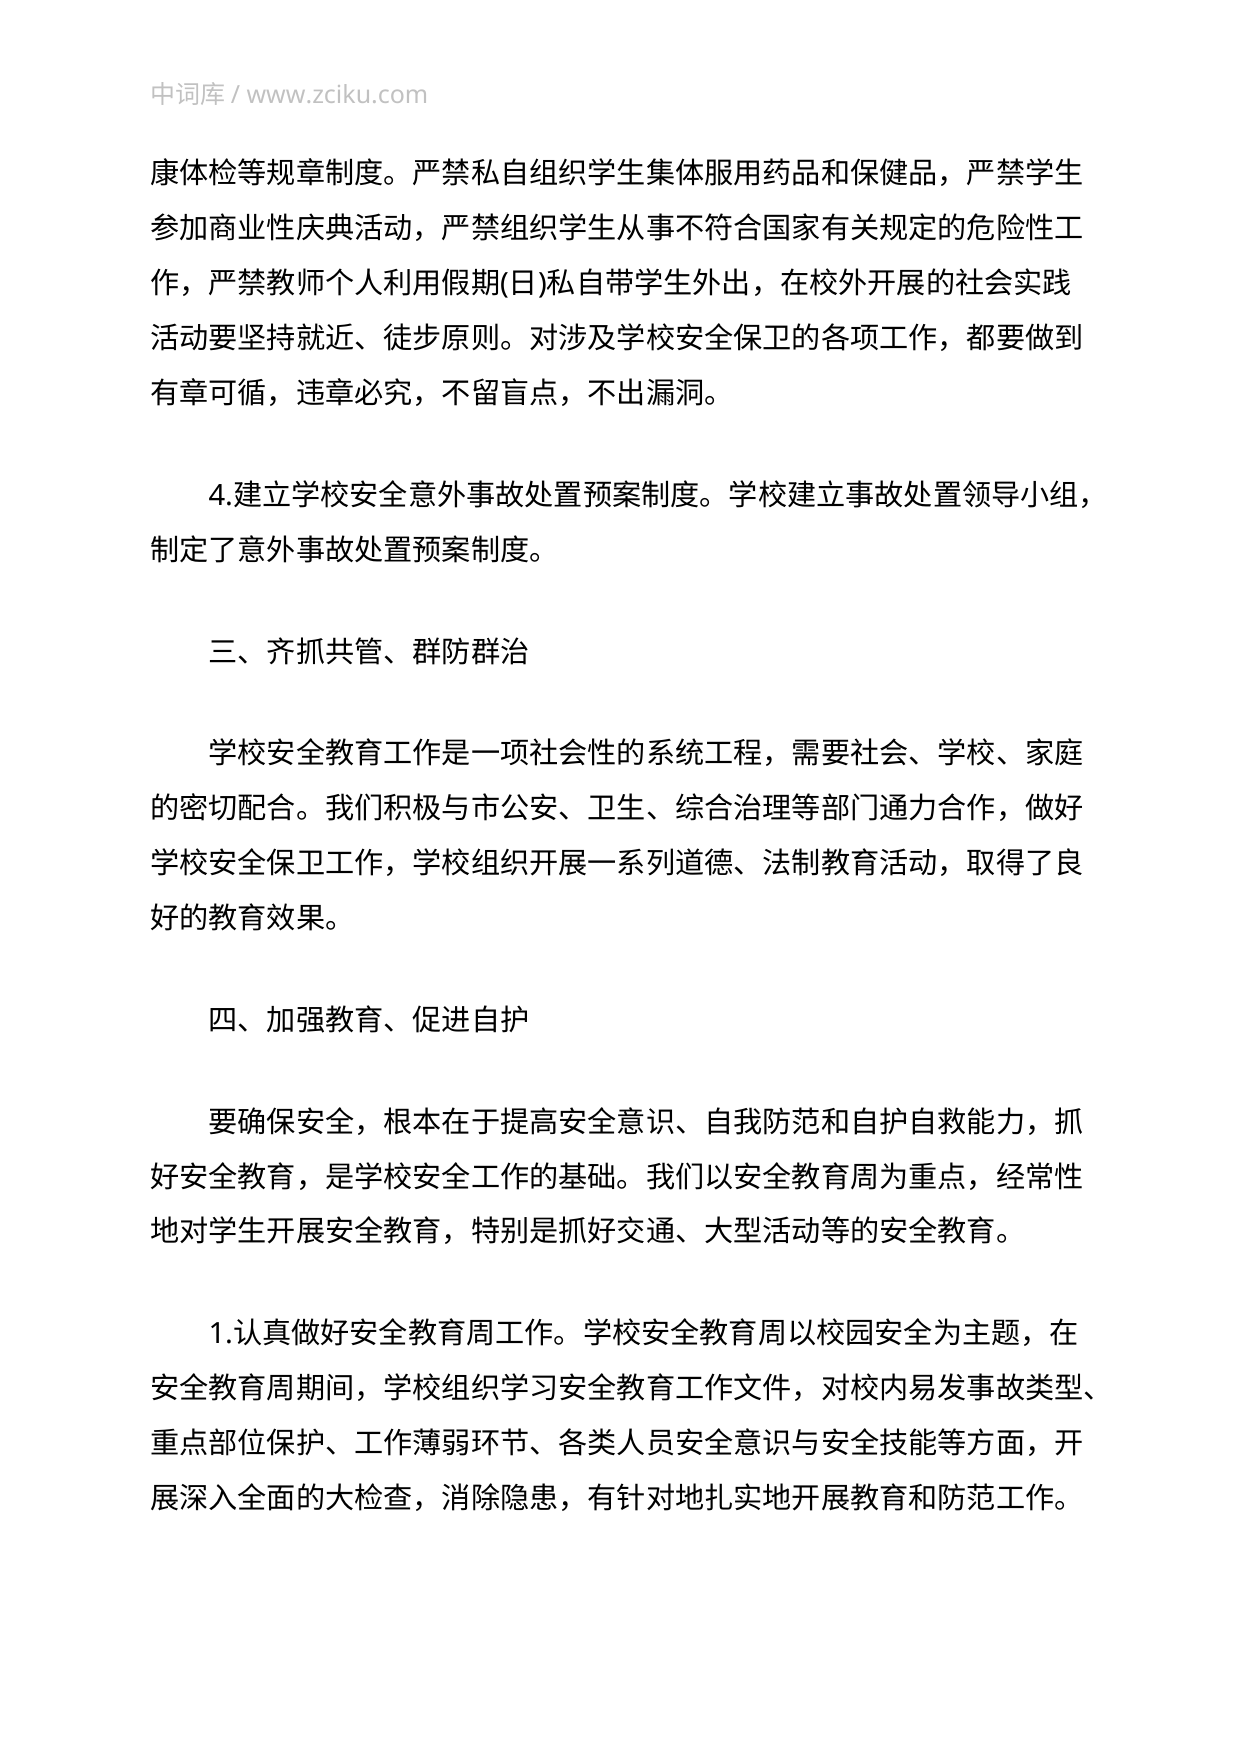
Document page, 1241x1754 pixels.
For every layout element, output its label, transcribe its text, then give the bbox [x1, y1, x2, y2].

text 四、加强教育、促进自护 [150, 996, 1090, 1039]
text 要确保安全，根本在于提高安全意识、自我防范和自护自救能力，抓好安全教育，是学校安全工作的基础。我们以安全教育周为重点，经常性地对学生开展安全教育，特别是抓好交通、大型活动等的安全教育。 [150, 1098, 1090, 1250]
text 学校安全教育工作是一项社会性的系统工程，需要社会、学校、家庭的密切配合。我们积极与市公安、卫生、综合治理等部门通力合作，做好学校安全保卫工作，学校组织开展一系列道德、法制教育活动，取得了良好的教育效果。 [150, 730, 1090, 937]
text 三、齐抓共管、群防群治 [150, 628, 1090, 671]
text 1.认真做好安全教育周工作。学校安全教育周以校园安全为主题，在安全教育周期间，学校组织学习安全教育工作文件，对校内易发事故类型、重点部位保护、工作薄弱环节、各类人员安全意识与安全技能等方面，开展深入全面的大检查，消除隐患，有针对地扎实地开展教育和防范工作。 [150, 1310, 1090, 1517]
text 4.建立学校安全意外事故处置预案制度。学校建立事故处置领导小组，制定了意外事故处置预案制度。 [150, 471, 1090, 569]
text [150, 150, 1090, 412]
